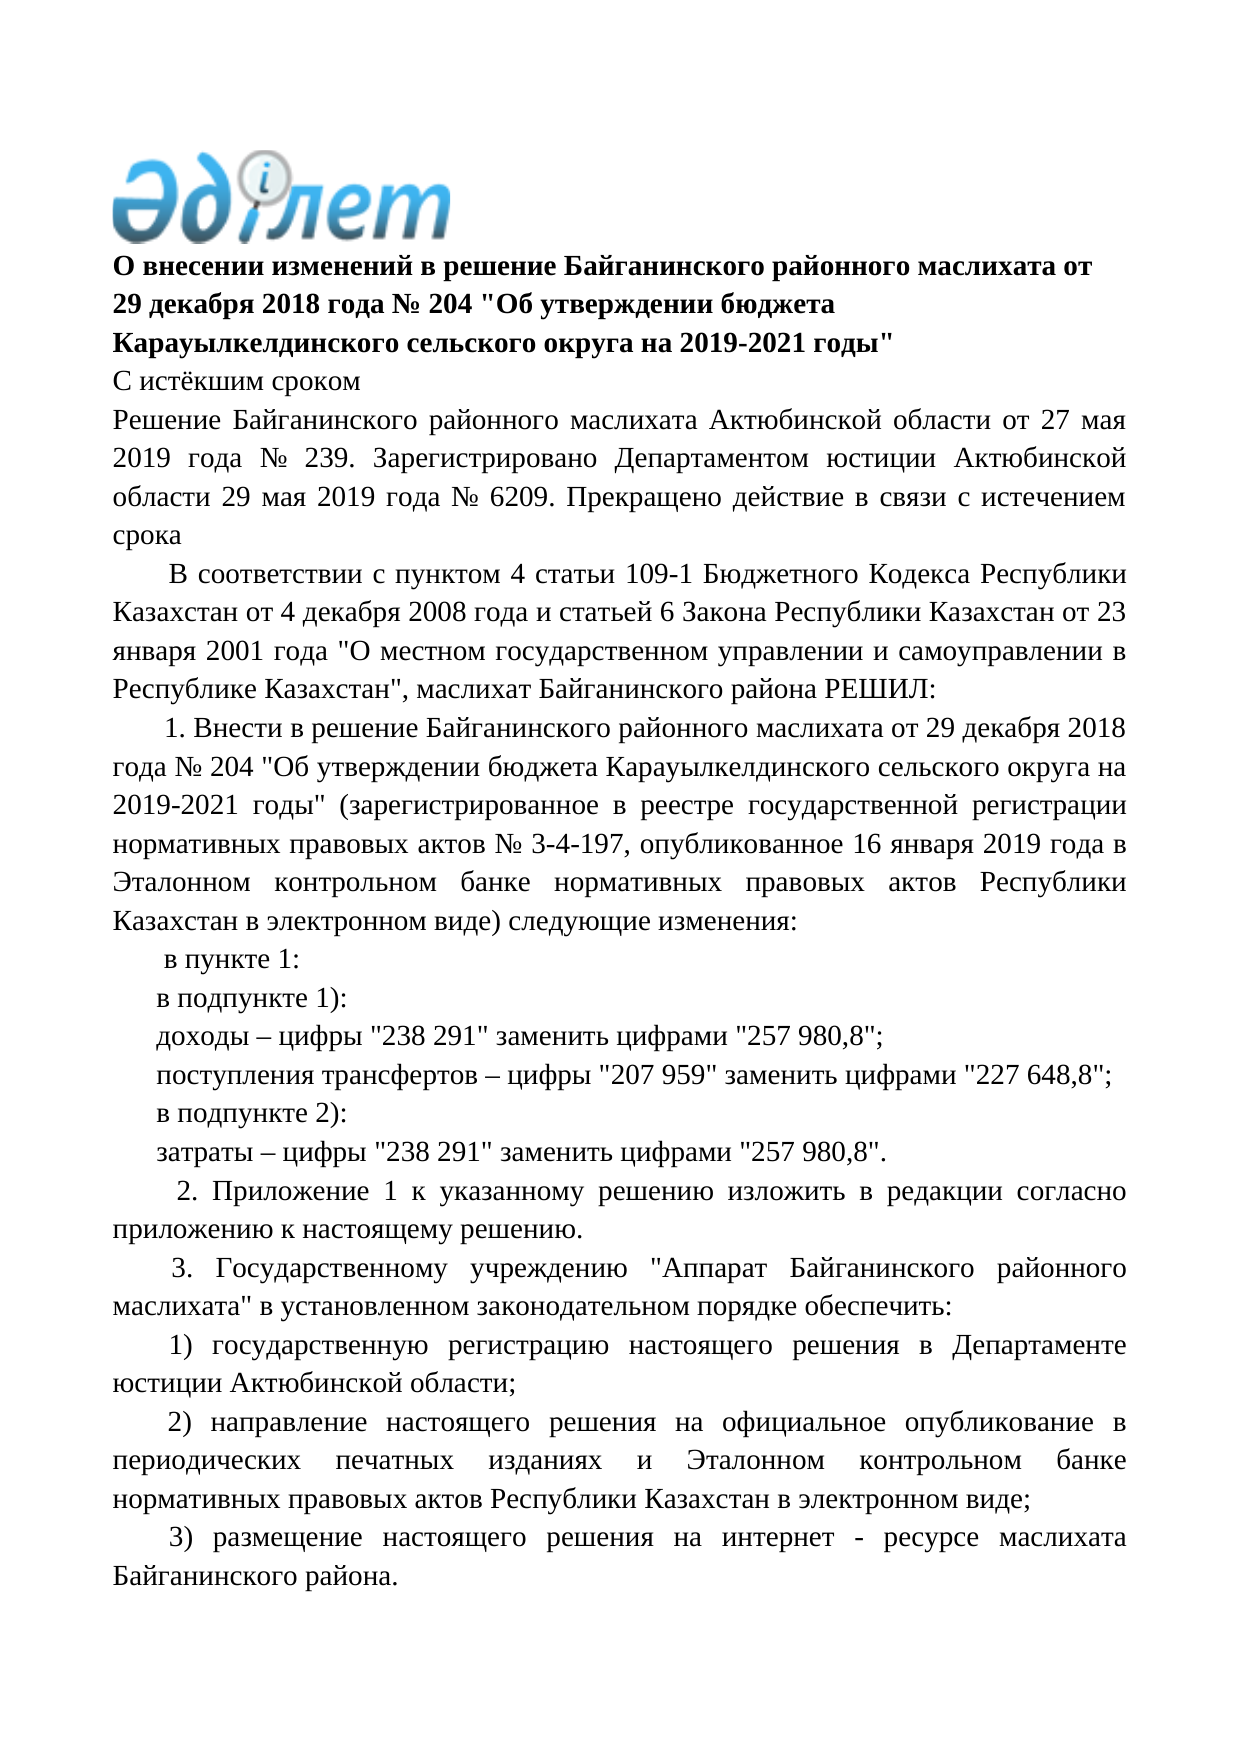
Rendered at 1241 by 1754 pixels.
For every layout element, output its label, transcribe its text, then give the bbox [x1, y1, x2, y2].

text доходы – цифры "238 291" заменить цифрами "257 980,8"; [112, 1018, 1128, 1052]
text Решение Байганинского районного маслихата Актюбинской области от 27 мая 2019 года № 239. Зарегистрировано Департаментом юстиции Актюбинской области 29 мая 2019 года № 6209. Прекращено действие в связи с истечением срока [112, 402, 1128, 551]
picture [112, 150, 451, 244]
text 3) размещение настоящего решения на интернет - ресурсе маслихата Байганинского района. [112, 1519, 1128, 1592]
text В соответствии с пунктом 4 статьи 109-1 Бюджетного Кодекса Республики Казахстан от 4 декабря 2008 года и статьей 6 Закона Республики Казахстан от 23 января 2001 года "О местном государственном управлении и самоуправлении в Республике Казахстан", маслихат Байганинского района РЕШИЛ: [112, 556, 1128, 705]
text О внесении изменений в решение Байганинского районного маслихата от 29 декабря 2018 года № 204 "Об утверждении бюджета Карауылкелдинского сельского округа на 2019-2021 годы" [112, 248, 1128, 358]
text 1) государственную регистрацию настоящего решения в Департаменте юстиции Актюбинской области; [112, 1327, 1128, 1399]
text 2) направление настоящего решения на официальное опубликование в периодических печатных изданиях и Эталонном контрольном банке нормативных правовых актов Республики Казахстан в электронном виде; [112, 1404, 1128, 1514]
text 1. Внести в решение Байганинского районного маслихата от 29 декабря 2018 года № 204 "Об утверждении бюджета Карауылкелдинского сельского округа на 2019-2021 годы" (зарегистрированное в реестре государственной регистрации нормативных правовых актов № 3-4-197, опубликованное 16 января 2019 года в Эталонном контрольном банке нормативных правовых актов Республики Казахстан в электронном виде) следующие изменения: [112, 710, 1128, 936]
text в пункте 1: [112, 941, 1128, 975]
text затраты – цифры "238 291" заменить цифрами "257 980,8". [112, 1134, 1128, 1168]
text в подпункте 2): [112, 1096, 1128, 1129]
text в подпункте 1): [112, 980, 1128, 1013]
text 2. Приложение 1 к указанному решению изложить в редакции согласно приложению к настоящему решению. [112, 1173, 1128, 1245]
text С истёкшим сроком [112, 363, 1128, 397]
text 3. Государственному учреждению "Аппарат Байганинского районного маслихата" в установленном законодательном порядке обеспечить: [112, 1250, 1128, 1322]
text поступления трансфертов – цифры "207 959" заменить цифрами "227 648,8"; [112, 1057, 1128, 1091]
